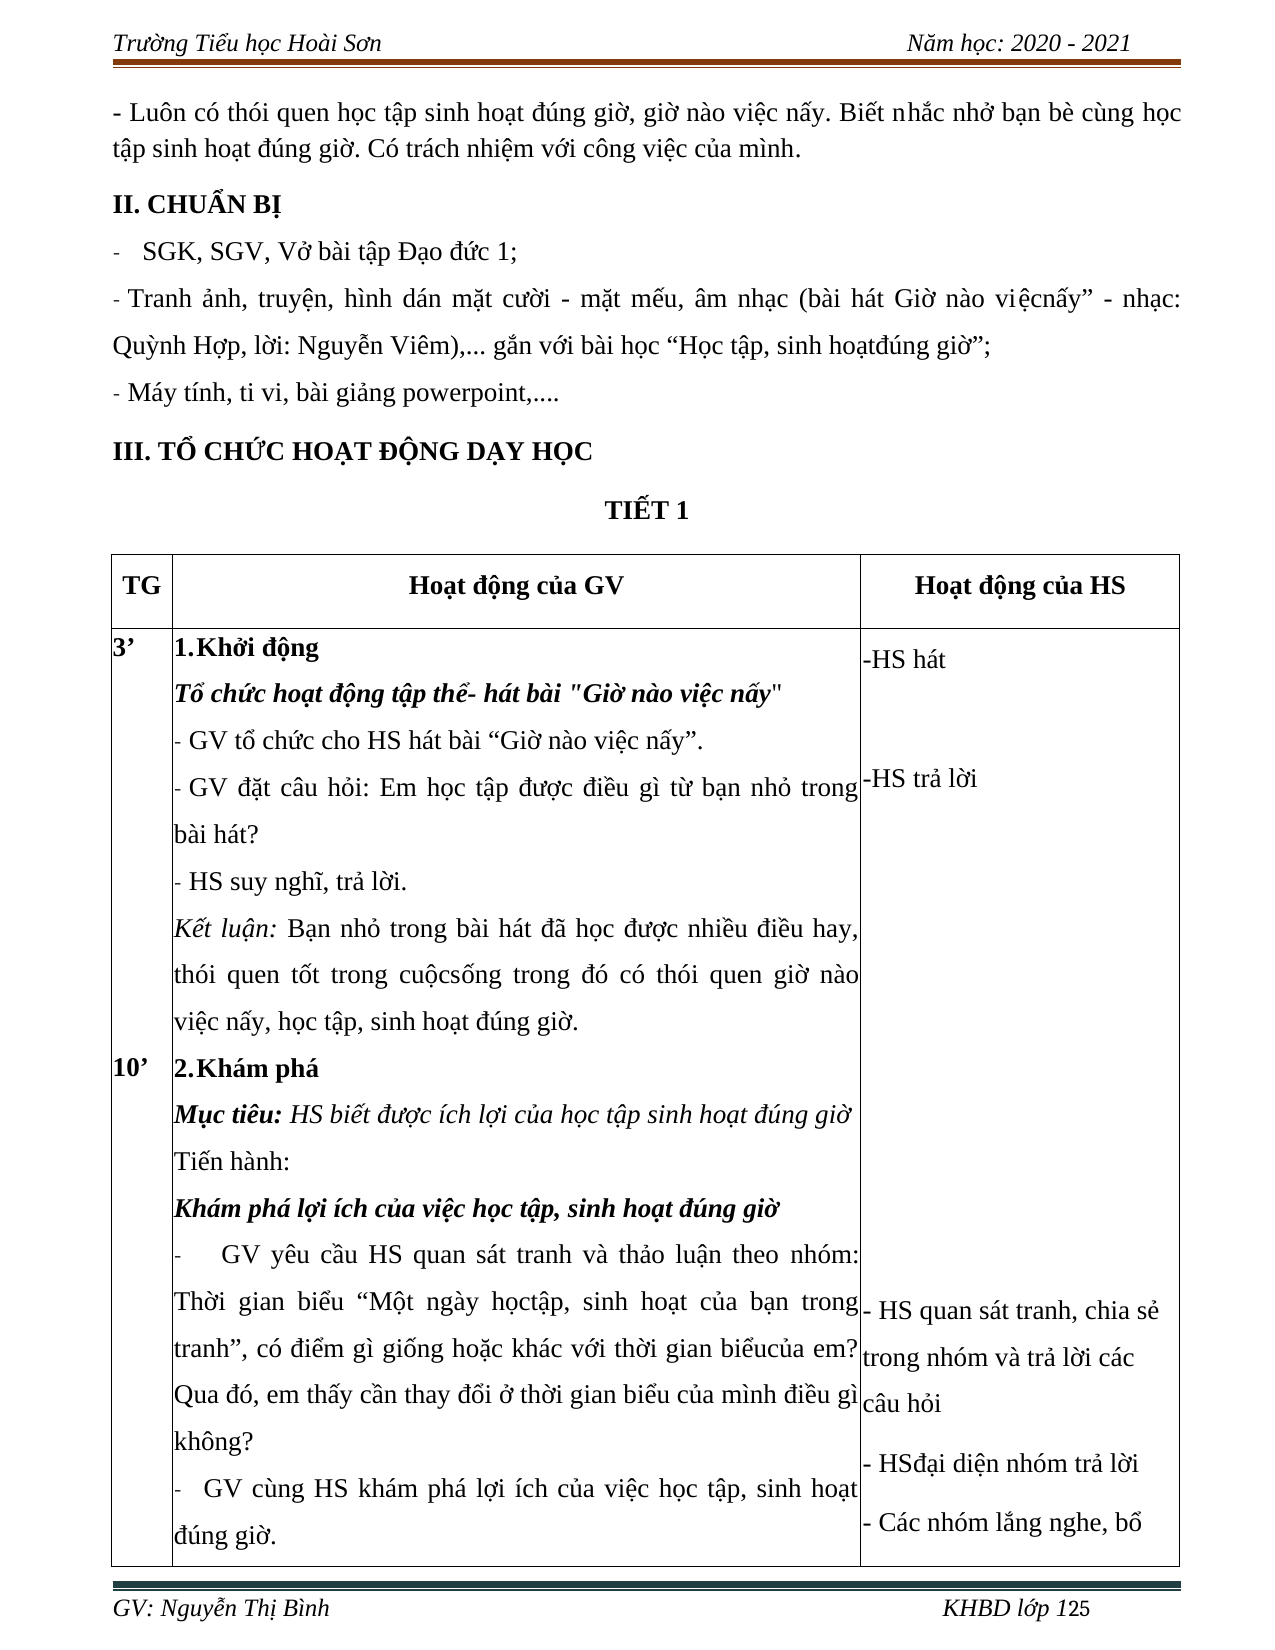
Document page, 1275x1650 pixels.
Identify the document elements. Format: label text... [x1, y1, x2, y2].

text TIẾT 1 [112, 494, 1181, 526]
table_cell 3’ 10’ 10’ 12’ [112, 629, 172, 1566]
table_header TG [112, 555, 172, 628]
list Tranh ảnh, truyện, hình dán mặt cười - mặt mếu, âm nhạc (bài hát Giờ nào việcnấy” - nhạc: Quỳnh Hợp, lời: Nguyễn Viêm),... gắn với bài học “Học tập, sinh hoạtđúng giờ”; [112, 282, 1181, 360]
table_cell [861, 629, 1179, 1566]
text - Luôn có thói quen học tập sinh hoạt đúng giờ, giờ nào việc nấy. Biết nhắc nhở bạn bè cùng học tập sinh hoạt đúng giờ. Có trách nhiệm với công việc của mình. [112, 96, 1181, 163]
list SGK, SGV, Vở bài tập Đạo đức 1; [112, 235, 1181, 267]
text III. TỔ CHỨC HOẠT ĐỘNG DẠY HỌC [112, 435, 1181, 466]
list Máy tính, ti vi, bài giảng powerpoint,.... [112, 376, 1181, 407]
table_header Hoạt động của GV [173, 555, 860, 628]
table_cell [173, 629, 860, 1566]
text II. CHUẨN BỊ [112, 189, 1181, 220]
table_header Hoạt động của HS [861, 555, 1179, 628]
